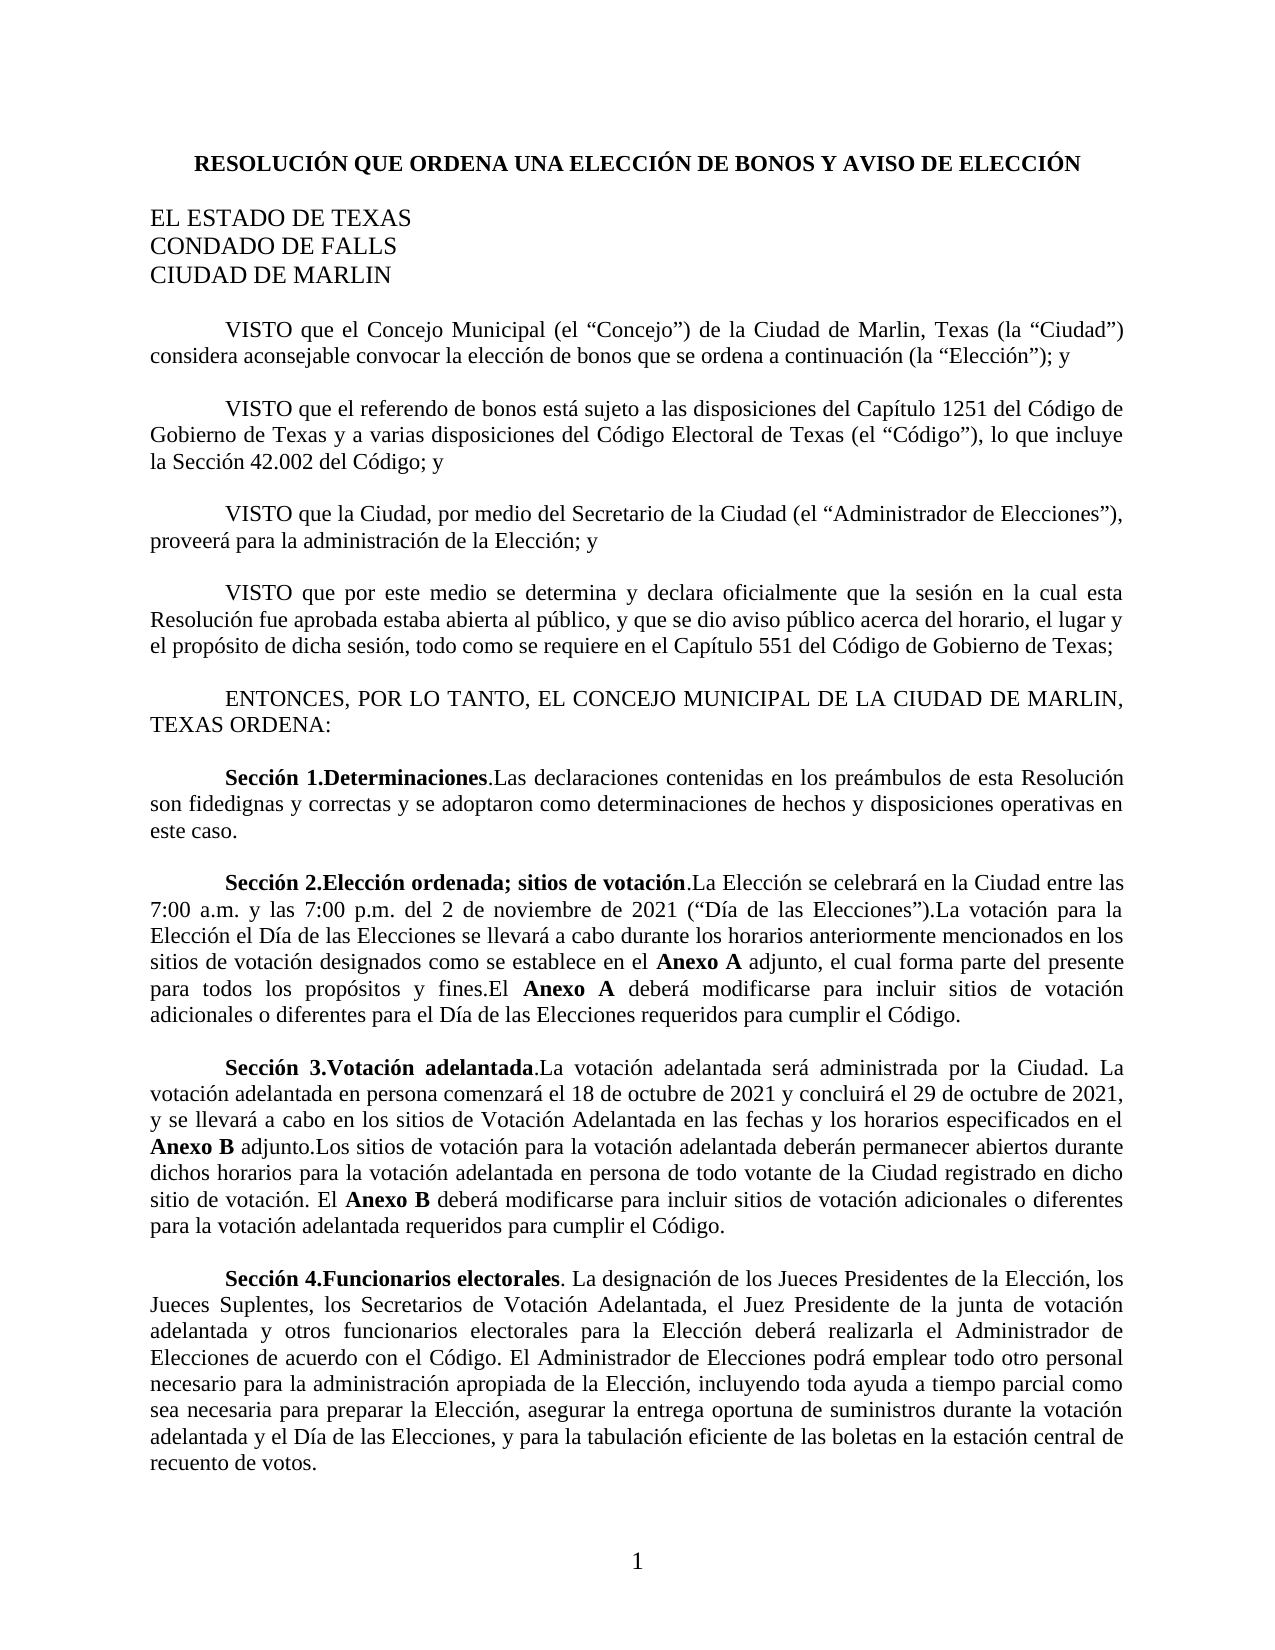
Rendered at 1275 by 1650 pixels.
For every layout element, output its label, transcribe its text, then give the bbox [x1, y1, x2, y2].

text Sección 3.Votación adelantada.La votación adelantada será administrada por la Ciudad. La votación adelantada en persona comenzará el 18 de octubre de 2021 y concluirá el 29 de octubre de 2021, y se llevará a cabo en los sitios de Votación Adelantada en las fechas y los horarios especificados en el Anexo B adjunto.Los sitios de votación para la votación adelantada deberán permanecer abiertos durante dichos horarios para la votación adelantada en persona de todo votante de la Ciudad registrado en dicho sitio de votación. El Anexo B deberá modificarse para incluir sitios de votación adicionales o diferentes para la votación adelantada requeridos para cumplir el Código. [150, 1054, 1125, 1238]
text ENTONCES, POR LO TANTO, EL CONCEJO MUNICIPAL DE LA CIUDAD DE MARLIN, TEXAS ORDENA: [150, 685, 1125, 738]
text VISTO que por este medio se determina y declara oficialmente que la sesión en la cual esta Resolución fue aprobada estaba abierta al público, y que se dio aviso público acerca del horario, el lugar y el propósito de dicha sesión, todo como se requiere en el Capítulo 551 del Código de Gobierno de Texas; [150, 579, 1125, 658]
text Sección 2.Elección ordenada; sitios de votación.La Elección se celebrará en la Ciudad entre las 7:00 a.m. y las 7:00 p.m. del 2 de noviembre de 2021 (“Día de las Elecciones”).La votación para la Elección el Día de las Elecciones se llevará a cabo durante los horarios anteriormente mencionados en los sitios de votación designados como se establece en el Anexo A adjunto, el cual forma parte del presente para todos los propósitos y fines.El Anexo A deberá modificarse para incluir sitios de votación adicionales o diferentes para el Día de las Elecciones requeridos para cumplir el Código. [150, 869, 1125, 1027]
text VISTO que el Concejo Municipal (el “Concejo”) de la Ciudad de Marlin, Texas (la “Ciudad”) considera aconsejable convocar la elección de bonos que se ordena a continuación (la “Elección”); y [150, 316, 1125, 369]
text EL ESTADO DE TEXAS CONDADO DE FALLS [150, 203, 1125, 260]
text VISTO que el referendo de bonos está sujeto a las disposiciones del Capítulo 1251 del Código de Gobierno de Texas y a varias disposiciones del Código Electoral de Texas (el “Código”), lo que incluye la Sección 42.002 del Código; y [150, 395, 1125, 474]
text Sección 4.Funcionarios electorales. La designación de los Jueces Presidentes de la Elección, los Jueces Suplentes, los Secretarios de Votación Adelantada, el Juez Presidente de la junta de votación adelantada y otros funcionarios electorales para la Elección deberá realizarla el Administrador de Elecciones de acuerdo con el Código. El Administrador de Elecciones podrá emplear todo otro personal necesario para la administración apropiada de la Elección, incluyendo toda ayuda a tiempo parcial como sea necesaria para preparar la Elección, asegurar la entrega oportuna de suministros durante la votación adelantada y el Día de las Elecciones, y para la tabulación eficiente de las boletas en la estación central de recuento de votos. [150, 1265, 1125, 1476]
text RESOLUCIÓN QUE ORDENA UNA ELECCIÓN DE BONOS Y AVISO DE ELECCIÓN [150, 150, 1125, 176]
text VISTO que la Ciudad, por medio del Secretario de la Ciudad (el “Administrador de Elecciones”), proveerá para la administración de la Elección; y [150, 500, 1125, 553]
text Sección 1.Determinaciones.Las declaraciones contenidas en los preámbulos de esta Resolución son fidedignas y correctas y se adoptaron como determinaciones de hechos y disposiciones operativas en este caso. [150, 764, 1125, 843]
text CIUDAD DE MARLIN [150, 260, 1125, 289]
